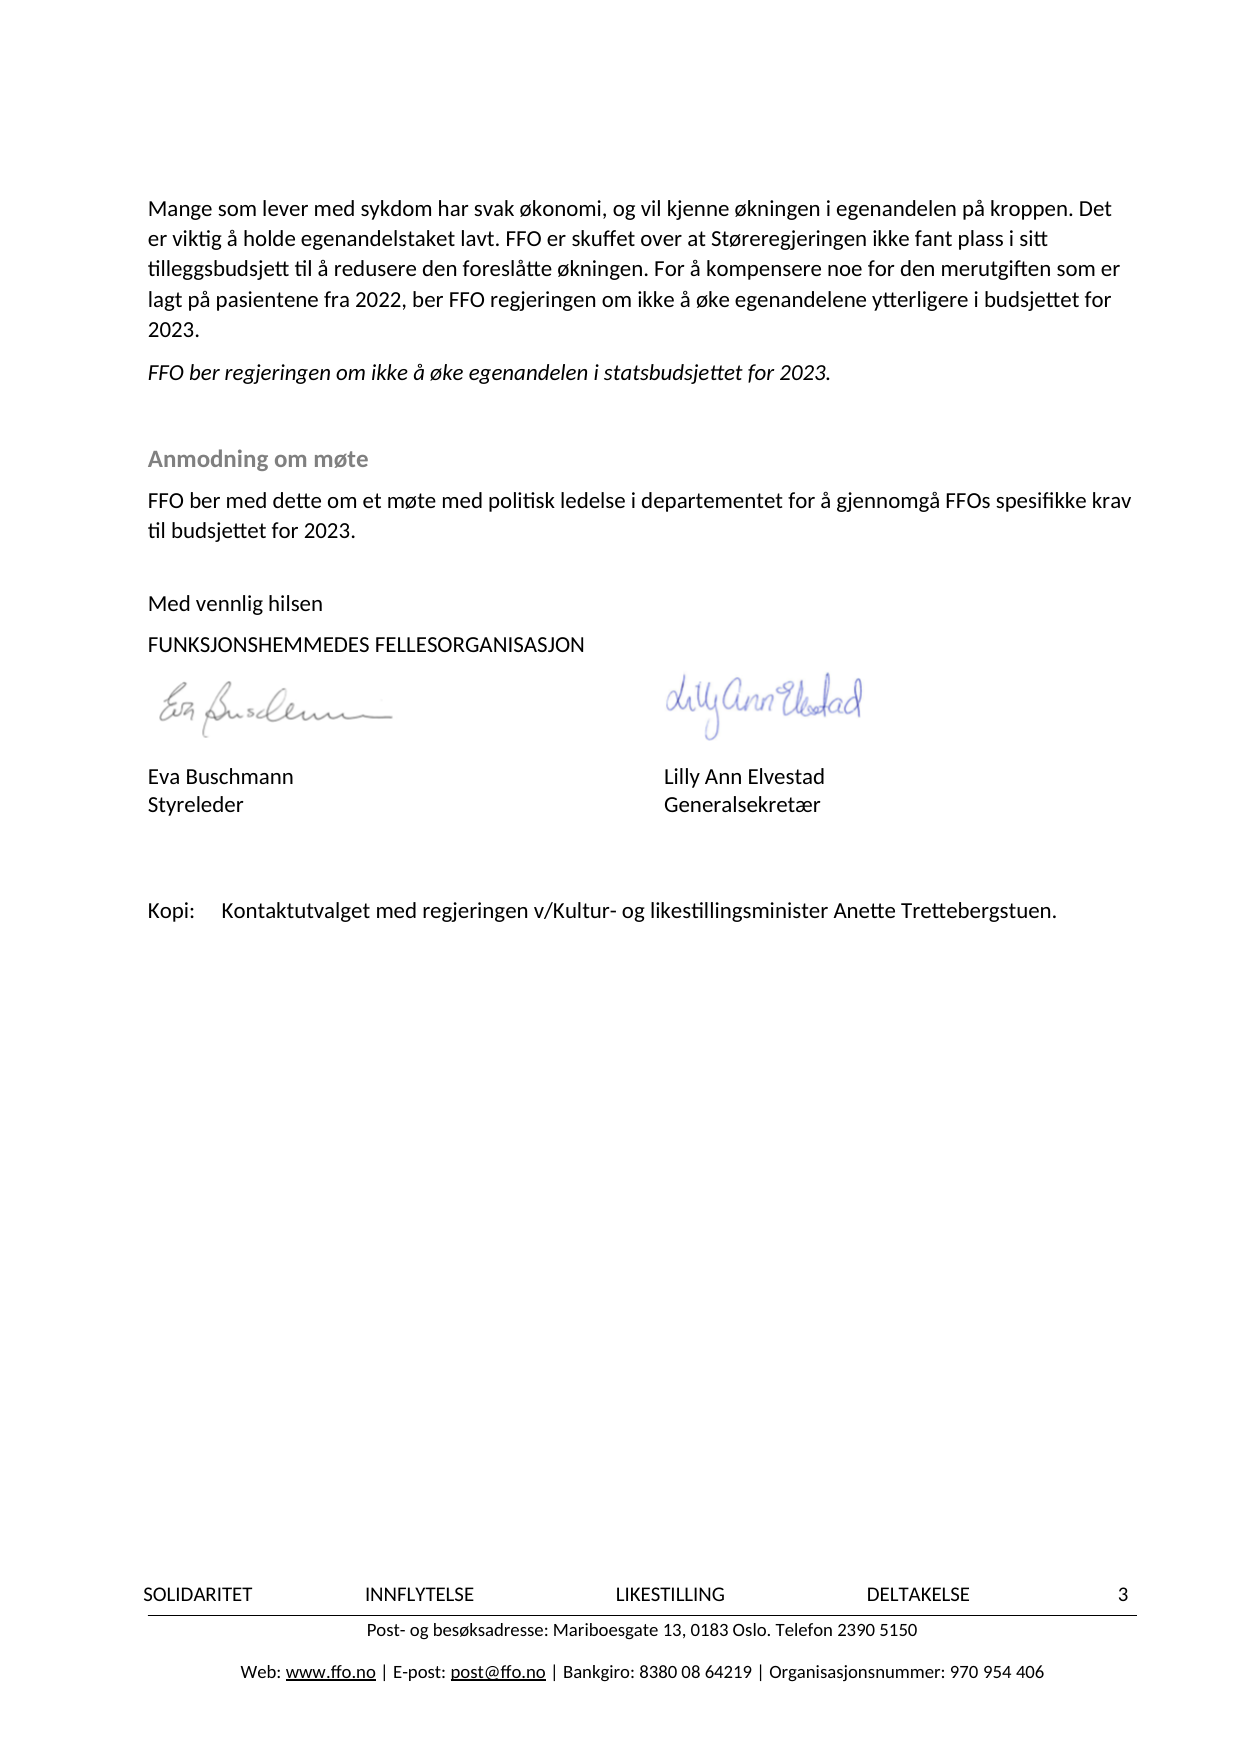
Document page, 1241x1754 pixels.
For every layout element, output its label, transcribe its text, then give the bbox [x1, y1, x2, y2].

text FFO ber med dette om et møte med politisk ledelse i departementet for å gjennomgå FFOs spesifikke krav til budsjettet for 2023. [148, 486, 1137, 544]
text Mange som lever med sykdom har svak økonomi, og vil kjenne økningen i egenandelen på kroppen. Det er viktig å holde egenandelstaket lavt. FFO er skuffet over at Støreregjeringen ikke fant plass i sitt tilleggsbudsjett til å redusere den foreslåtte økningen. For å kompensere noe for den merutgiften som er lagt på pasientene fra 2022, ber FFO regjeringen om ikke å øke egenandelene ytterligere i budsjettet for 2023. [148, 194, 1137, 343]
picture [663, 670, 868, 744]
text Kopi: Kontaktutvalget med regjeringen v/Kultur- og likestillingsminister Anette Trettebergstuen. [148, 896, 1137, 924]
picture [147, 678, 398, 744]
text Med vennlig hilsen [148, 589, 1137, 617]
text Styreleder Generalsekretær [148, 790, 1137, 818]
text Eva Buschmann Lilly Ann Elvestad [148, 762, 1137, 790]
text FUNKSJONSHEMMEDES FELLESORGANISASJON [148, 630, 1137, 658]
text Anmodning om møte [148, 443, 1137, 474]
text FFO ber regjeringen om ikke å øke egenandelen i statsbudsjettet for 2023. [148, 358, 1137, 386]
